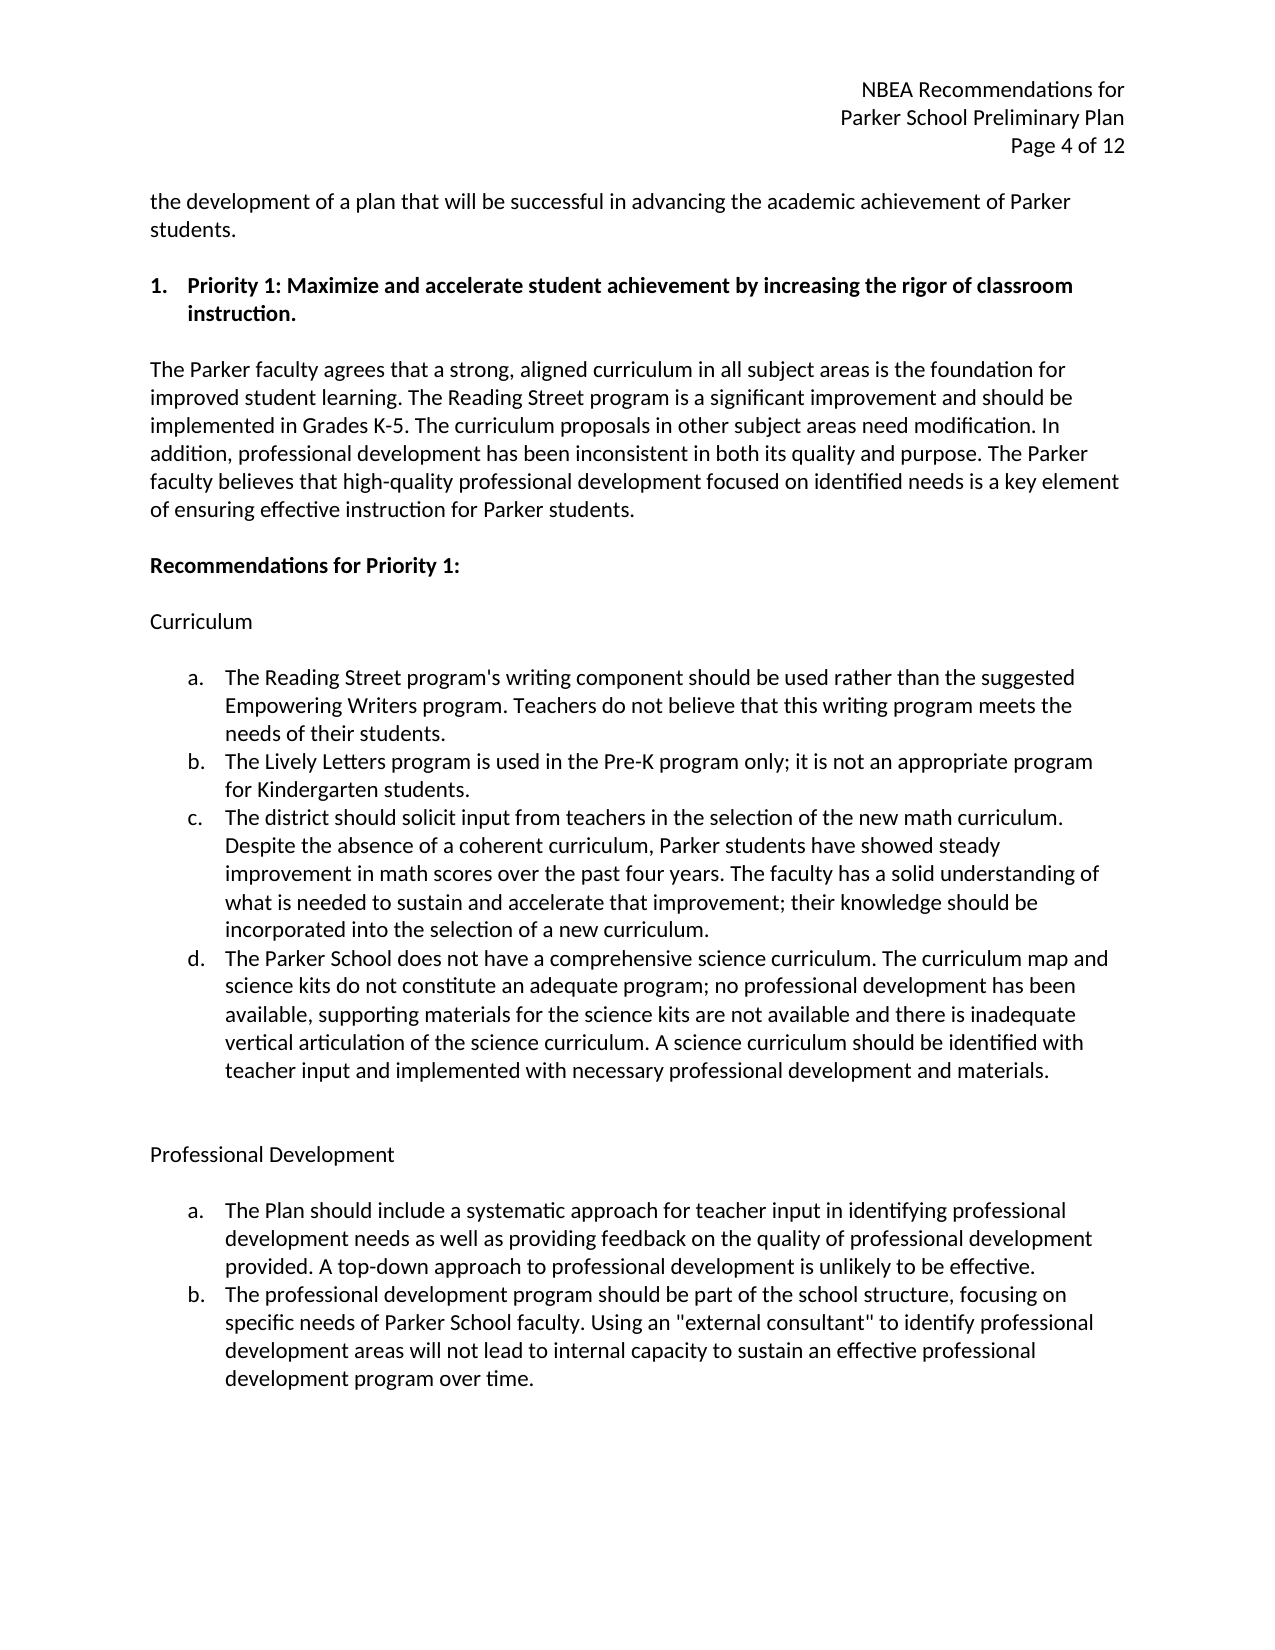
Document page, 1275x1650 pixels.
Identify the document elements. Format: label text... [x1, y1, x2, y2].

list The Plan should include a systematic approach for teacher input in identifying professional development needs as well as providing feedback on the quality of professional development provided. A top-down approach to professional development is unlikely to be effective. [187, 1196, 1125, 1280]
list Priority 1: Maximize and accelerate student achievement by increasing the rigor of classroom instruction. [150, 271, 1125, 327]
text the development of a plan that will be successful in advancing the academic achievement of Parker students. [150, 187, 1125, 243]
text Recommendations for Priority 1: [150, 551, 1125, 579]
list The district should solicit input from teachers in the selection of the new math curriculum. Despite the absence of a coherent curriculum, Parker students have showed steady improvement in math scores over the past four years. The faculty has a solid understanding of what is needed to sustain and accelerate that improvement; their knowledge should be incorporated into the selection of a new curriculum. [187, 803, 1125, 944]
text Professional Development [150, 1140, 1125, 1168]
list The Parker School does not have a comprehensive science curriculum. The curriculum map and science kits do not constitute an adequate program; no professional development has been available, supporting materials for the science kits are not available and there is inadequate vertical articulation of the science curriculum. A science curriculum should be identified with teacher input and implemented with necessary professional development and materials. [187, 944, 1125, 1084]
list The Reading Street program's writing component should be used rather than the suggested Empowering Writers program. Teachers do not believe that this writing program meets the needs of their students. [187, 663, 1125, 747]
list The professional development program should be part of the school structure, focusing on specific needs of Parker School faculty. Using an "external consultant" to identify professional development areas will not lead to internal capacity to sustain an effective professional development program over time. [187, 1280, 1125, 1392]
list The Lively Letters program is used in the Pre-K program only; it is not an appropriate program for Kindergarten students. [187, 747, 1125, 803]
text Curriculum [150, 607, 1125, 635]
text The Parker faculty agrees that a strong, aligned curriculum in all subject areas is the foundation for improved student learning. The Reading Street program is a significant improvement and should be implemented in Grades K-5. The curriculum proposals in other subject areas need modification. In addition, professional development has been inconsistent in both its quality and purpose. The Parker faculty believes that high-quality professional development focused on identified needs is a key element of ensuring effective instruction for Parker students. [150, 355, 1125, 523]
